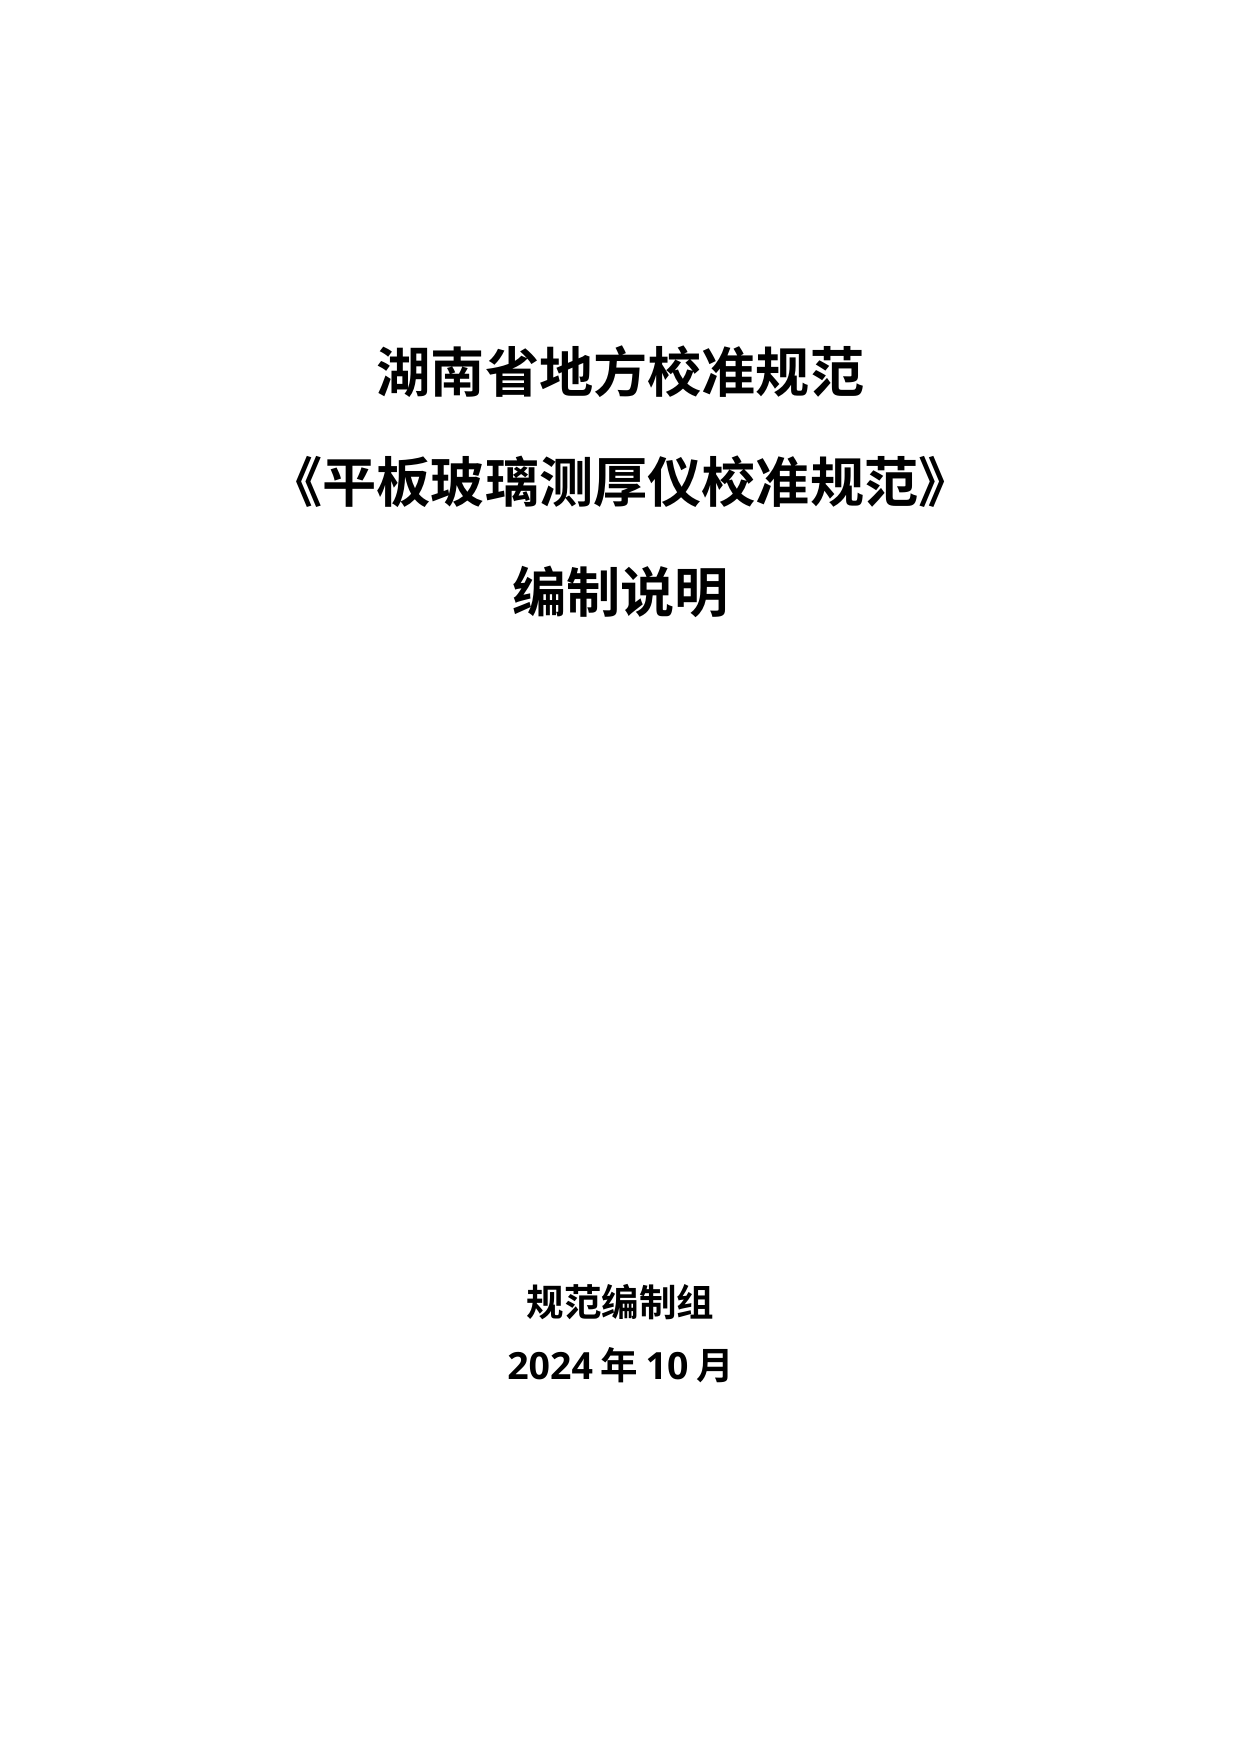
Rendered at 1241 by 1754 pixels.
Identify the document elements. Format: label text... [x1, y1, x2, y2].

text 湖南省地方校准规范 [142, 320, 1098, 417]
text 2024年10月 [142, 1332, 1098, 1397]
subtitle 《平板玻璃测厚仪校准规范》 [142, 430, 1098, 527]
text 规范编制组 [142, 1267, 1098, 1332]
subtitle 编制说明 [142, 540, 1098, 637]
